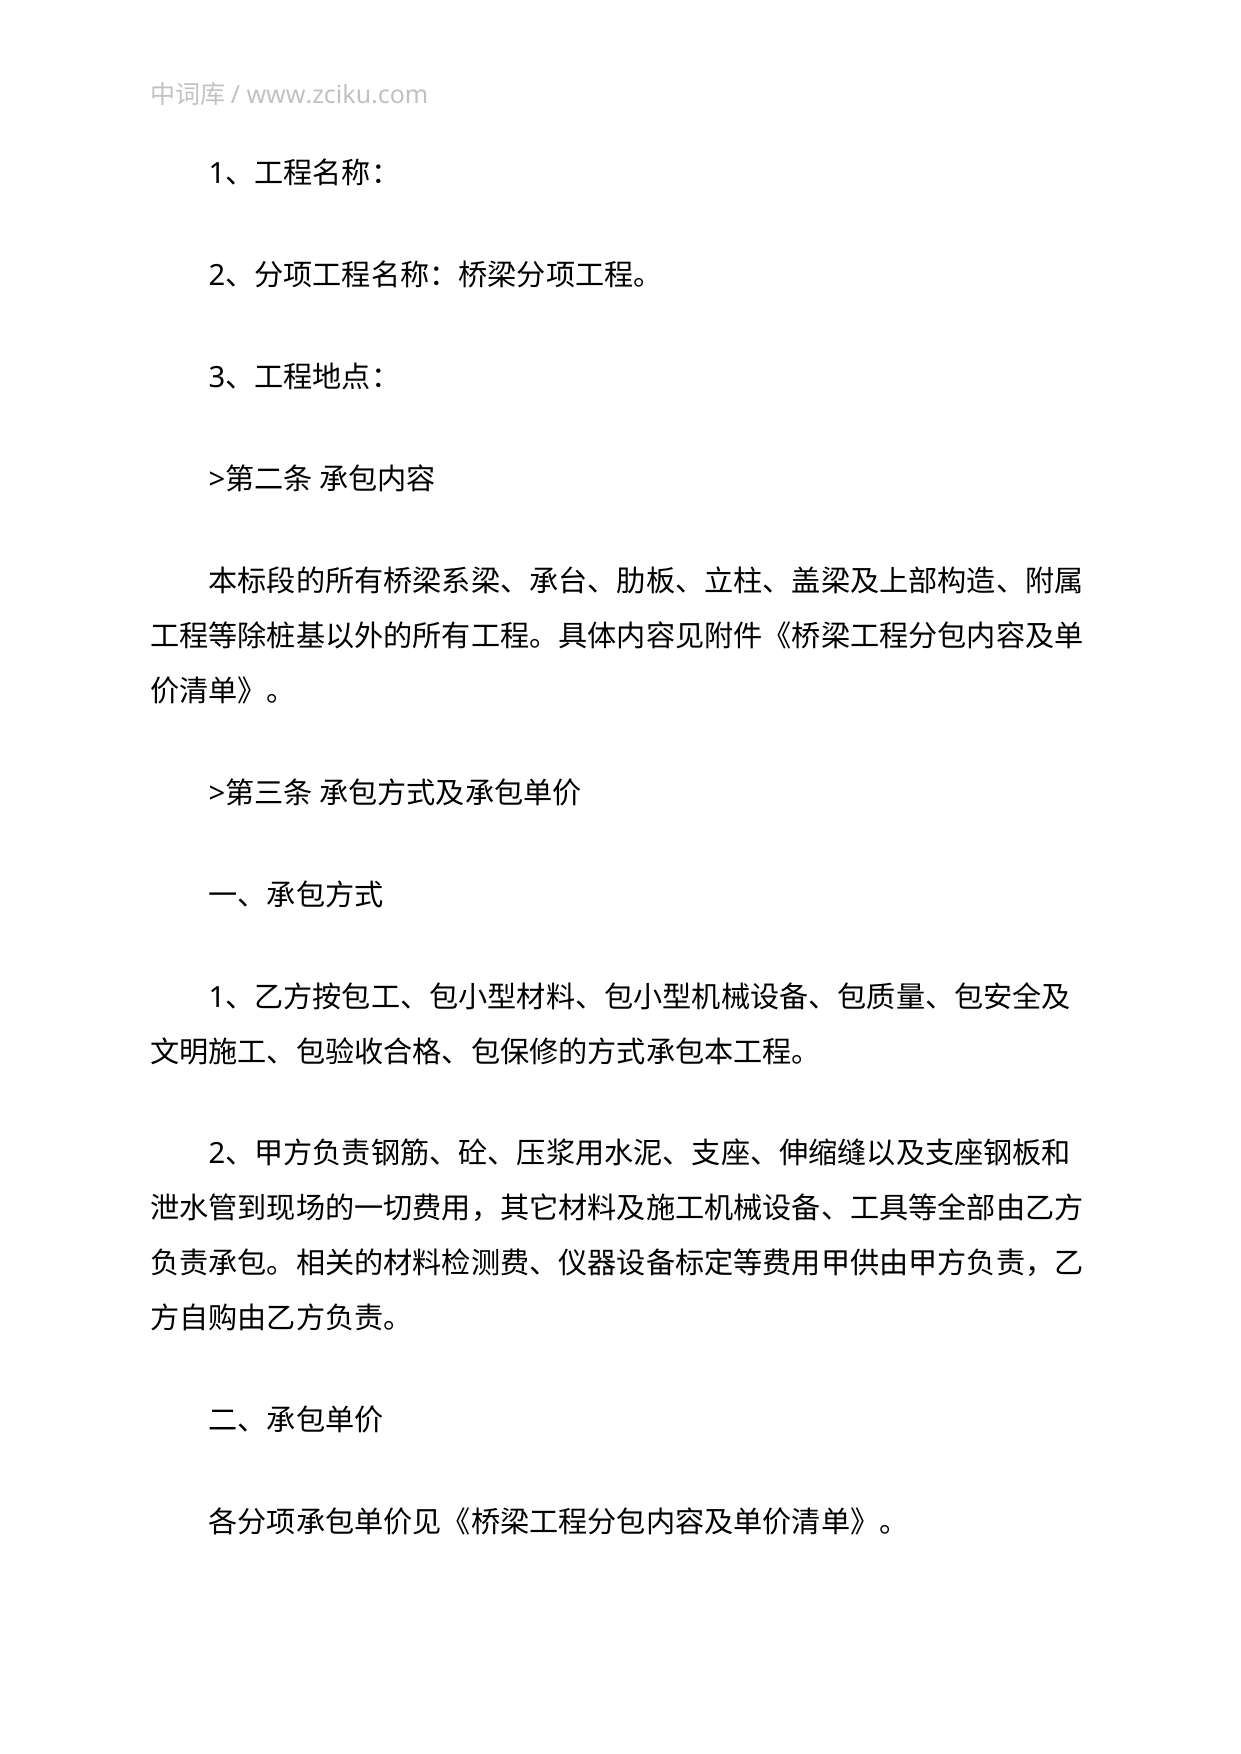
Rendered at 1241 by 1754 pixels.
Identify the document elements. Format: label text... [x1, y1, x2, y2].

text 3、工程地点： [150, 354, 1090, 396]
text >第三条 承包方式及承包单价 [150, 769, 1090, 812]
text 2、分项工程名称：桥梁分项工程。 [150, 252, 1090, 294]
text 2、甲方负责钢筋、砼、压浆用水泥、支座、伸缩缝以及支座钢板和泄水管到现场的一切费用，其它材料及施工机械设备、工具等全部由乙方负责承包。相关的材料检测费、仪器设备标定等费用甲供由甲方负责，乙方自购由乙方负责。 [150, 1130, 1090, 1337]
text 1、乙方按包工、包小型材料、包小型机械设备、包质量、包安全及文明施工、包验收合格、包保修的方式承包本工程。 [150, 973, 1090, 1071]
text 1、工程名称： [150, 150, 1090, 192]
text >第二条 承包内容 [150, 456, 1090, 498]
text 一、承包方式 [150, 871, 1090, 914]
text 本标段的所有桥梁系梁、承台、肋板、立柱、盖梁及上部构造、附属工程等除桩基以外的所有工程。具体内容见附件《桥梁工程分包内容及单价清单》。 [150, 558, 1090, 710]
text 各分项承包单价见《桥梁工程分包内容及单价清单》。 [150, 1498, 1090, 1541]
text 二、承包单价 [150, 1397, 1090, 1439]
